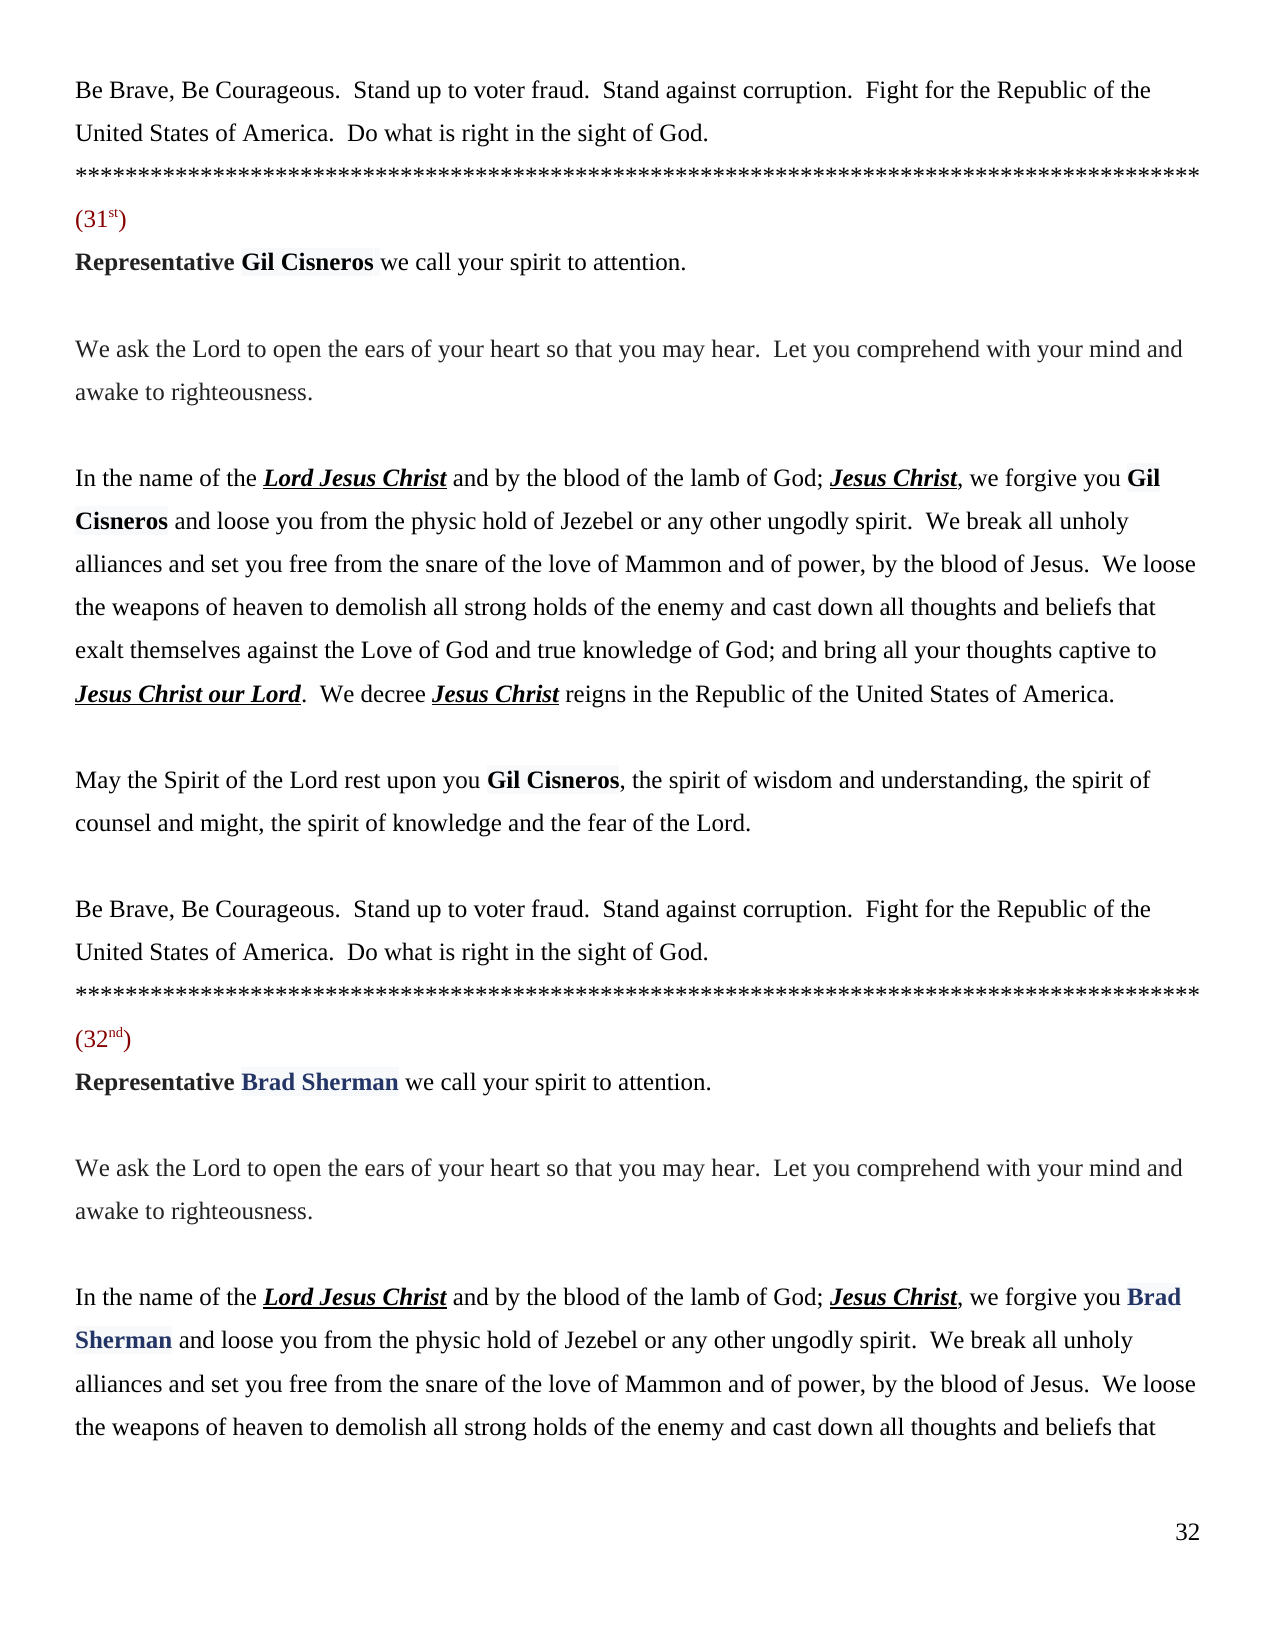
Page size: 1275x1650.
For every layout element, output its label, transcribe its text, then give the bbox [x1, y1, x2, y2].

text We ask the Lord to open the ears of your heart so that you may hear. Let you comprehend with your mind and awake to righteousness. [75, 1153, 1200, 1225]
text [75, 1282, 1200, 1441]
text In the name of the Lord Jesus Christ and by the blood of the lamb of God; Jesus Christ, we forgive you Gil Cisneros and loose you from the physic hold of Jezebel or any other ungodly spirit. We break all unholy alliances and set you free from the snare of the love of Mammon and of power, by the blood of Jesus. We loose the weapons of heaven to demolish all strong holds of the enemy and cast down all thoughts and beliefs that exalt themselves against the Love of God and true knowledge of God; and bring all your thoughts captive to Jesus Christ our Lord. We decree Jesus Christ reigns in the Republic of the United States of America. [75, 463, 1200, 707]
text Representative Gil Cisneros we call your spirit to attention. [75, 247, 1200, 276]
text Be Brave, Be Courageous. Stand up to voter fraud. Stand against corruption. Fight for the Republic of the United States of America. Do what is right in the sight of God. [75, 894, 1200, 966]
text May the Spirit of the Lord rest upon you Gil Cisneros, the spirit of wisdom and understanding, the spirit of counsel and might, the spirit of knowledge and the fear of the Lord. [75, 765, 1200, 837]
text Representative Brad Sherman we call your spirit to attention. [75, 1067, 241, 1096]
text Representative Brad Sherman we call your spirit to attention. [399, 1067, 1200, 1096]
text ****************************************************************************************** [75, 161, 1200, 190]
text Be Brave, Be Courageous. Stand up to voter fraud. Stand against corruption. Fight for the Republic of the United States of America. Do what is right in the sight of God. [75, 75, 1200, 147]
text ****************************************************************************************** [75, 981, 1200, 1009]
text (31st) [75, 204, 1200, 233]
text We ask the Lord to open the ears of your heart so that you may hear. Let you comprehend with your mind and awake to righteousness. [75, 334, 1200, 406]
text (32nd) [75, 1024, 1200, 1052]
